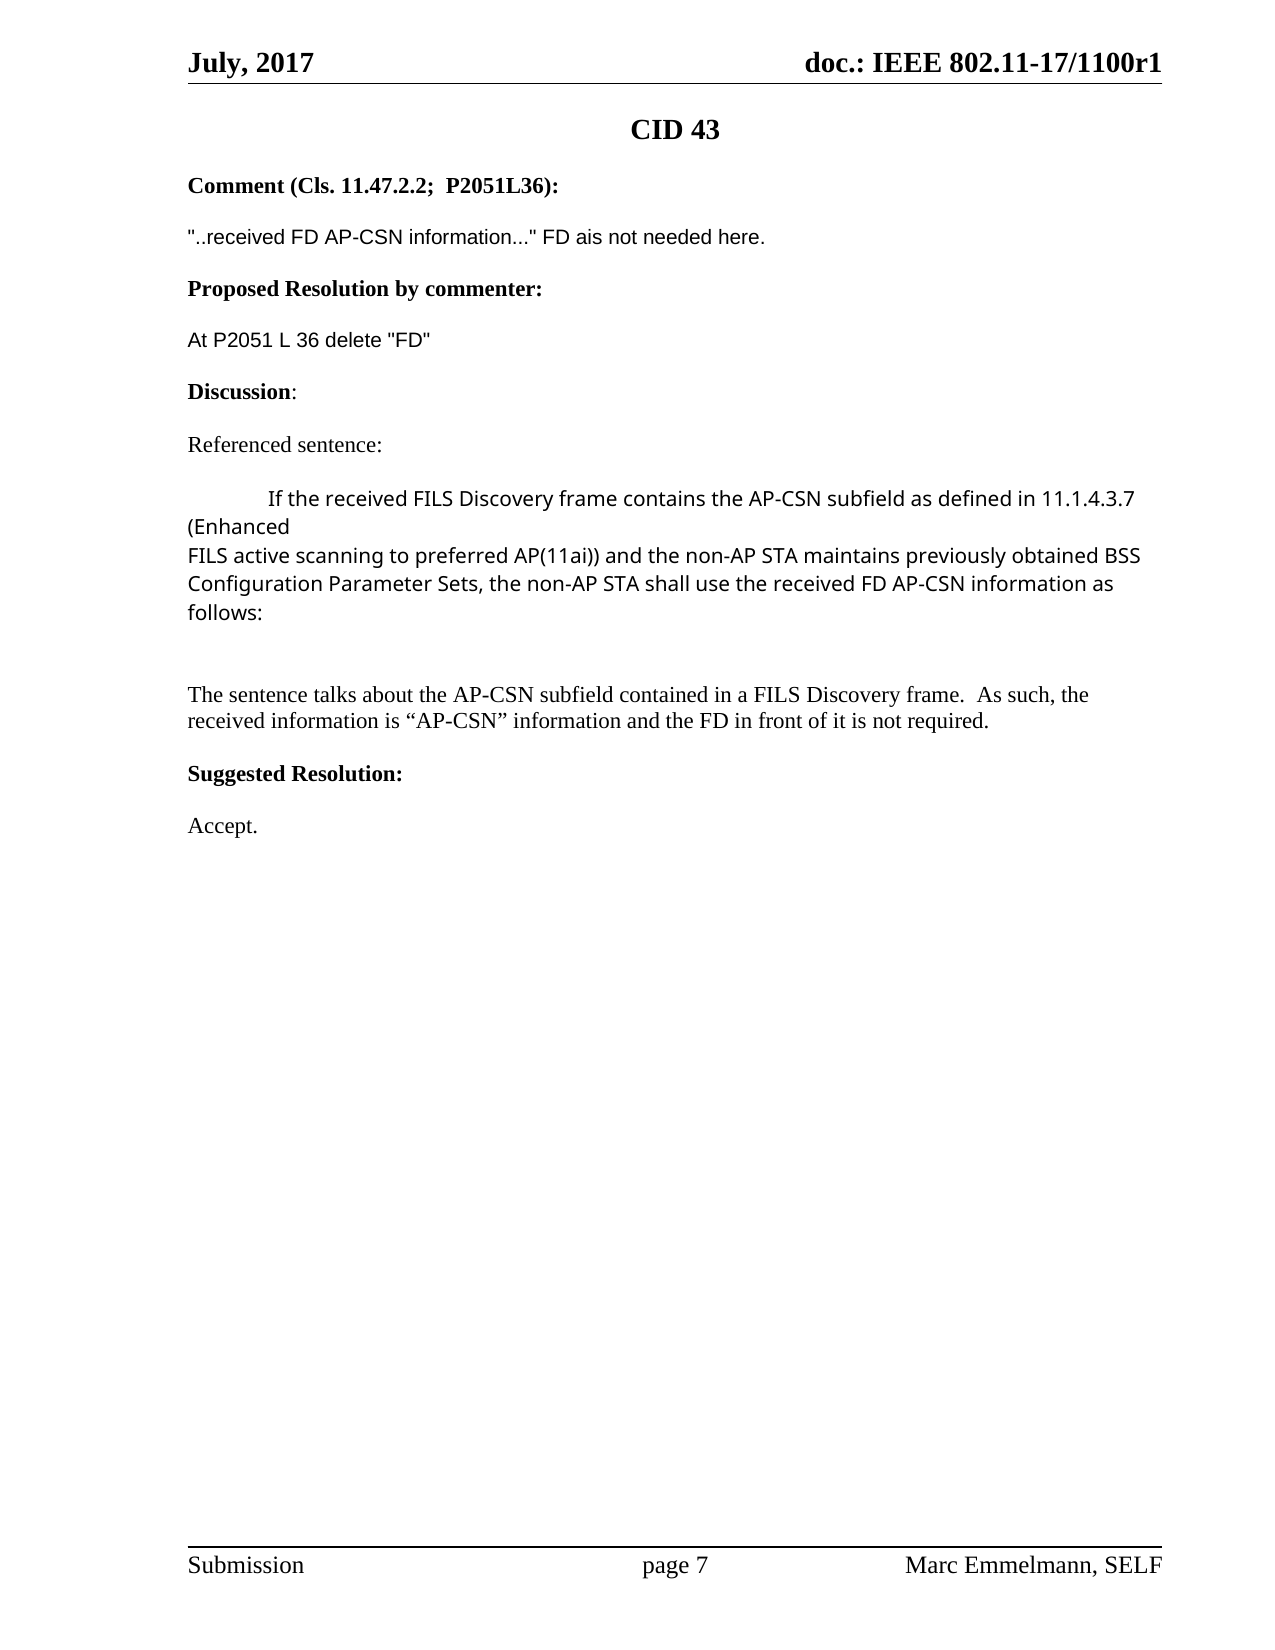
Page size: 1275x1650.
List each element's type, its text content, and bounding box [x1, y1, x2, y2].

text FILS active scanning to preferred AP(11ai)) and the non-AP STA maintains previously obtained BSS [187, 541, 1162, 569]
text Accept. [187, 813, 1162, 839]
text Comment (Cls. 11.47.2.2; P2051L36): [187, 172, 1162, 199]
text Discussion: [187, 378, 1162, 405]
text At P2051 L 36 delete "FD" [187, 328, 1162, 352]
text CID 43 [187, 112, 1162, 146]
text The sentence talks about the AP-CSN subfield contained in a FILS Discovery frame. As such, the received information is “AP-CSN” information and the FD in front of it is not required. [187, 681, 1162, 733]
text Configuration Parameter Sets, the non-AP STA shall use the received FD AP-CSN information as follows: [187, 569, 1162, 626]
text "..received FD AP-CSN information..." FD ais not needed here. [187, 225, 1162, 249]
text Suggested Resolution: [187, 760, 1162, 786]
text Proposed Resolution by commenter: [187, 275, 1162, 302]
text Referenced sentence: [187, 431, 1162, 457]
text If the received FILS Discovery frame contains the AP-CSN subfield as defined in 11.1.4.3.7 (Enhanced [187, 484, 1162, 541]
